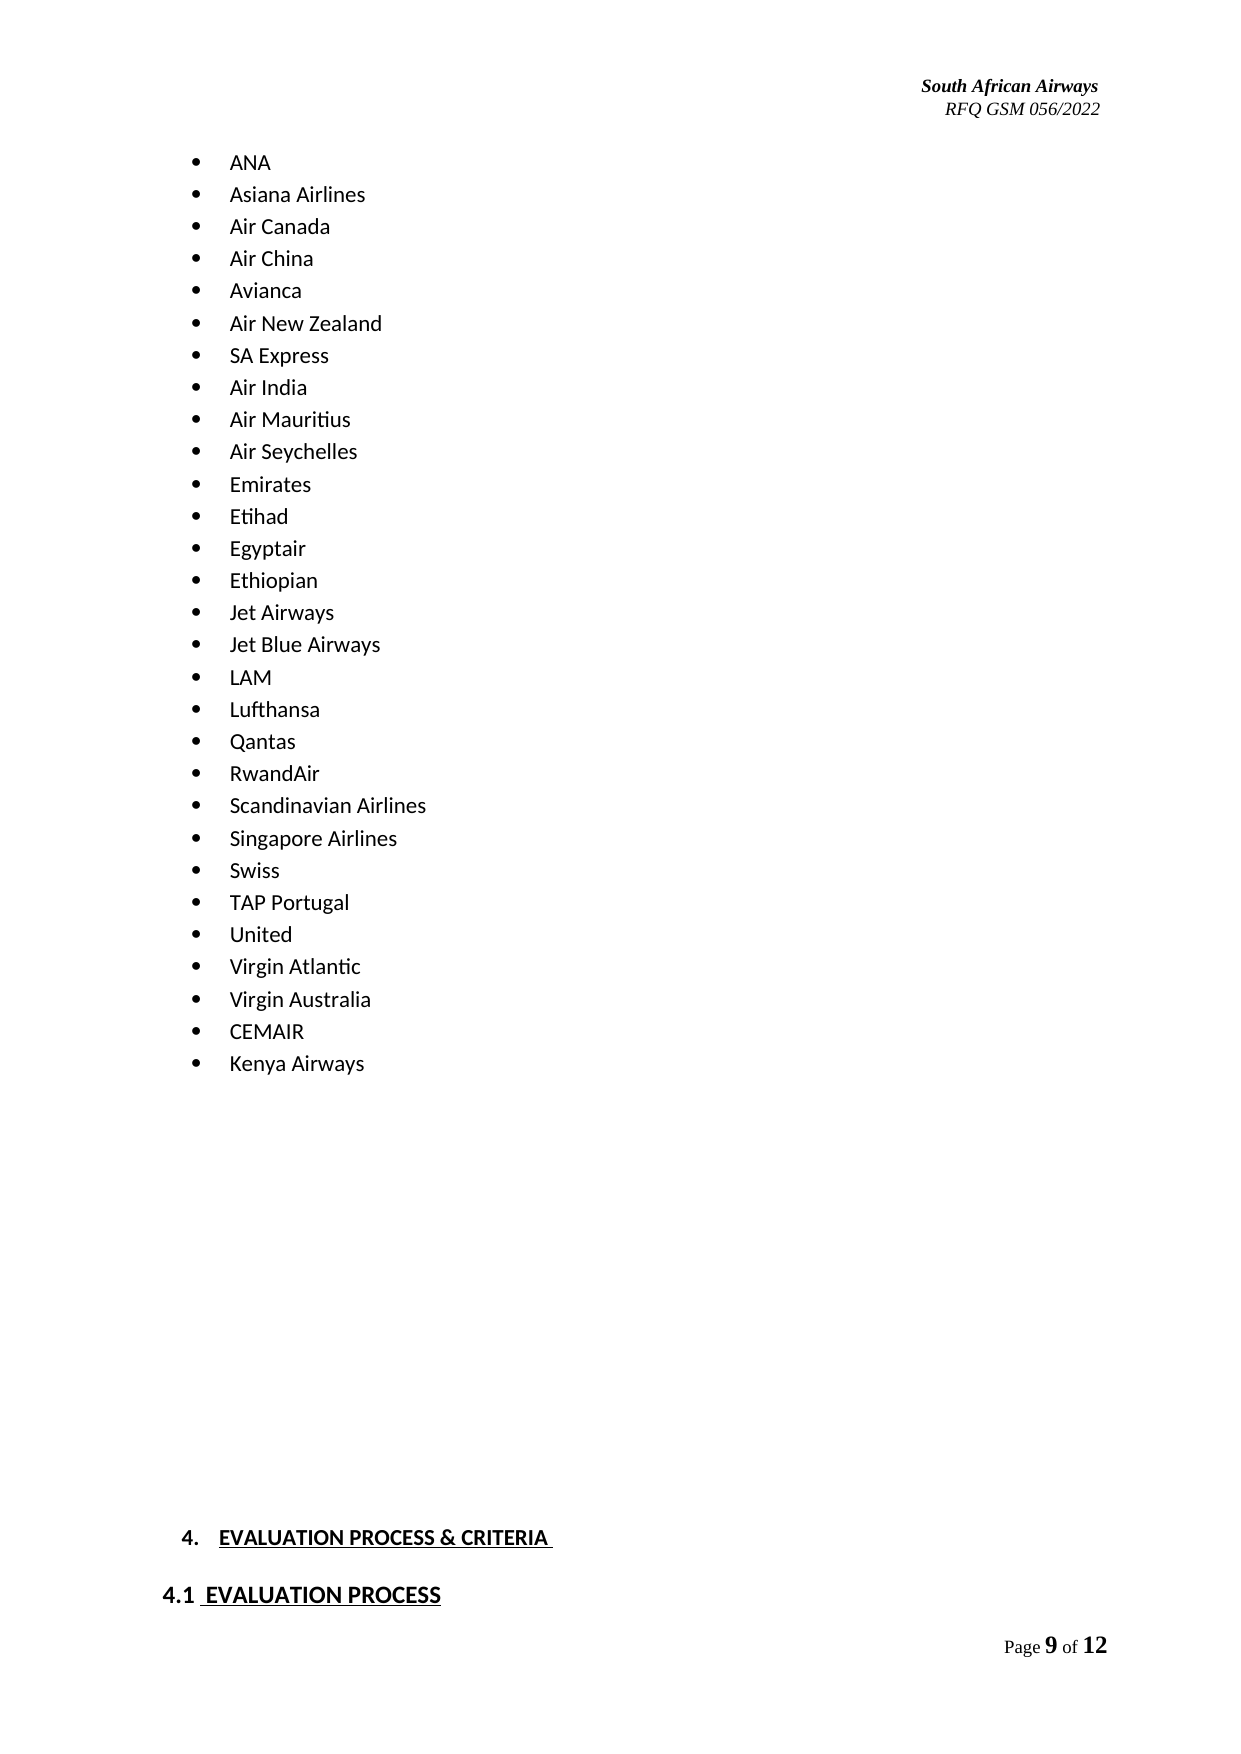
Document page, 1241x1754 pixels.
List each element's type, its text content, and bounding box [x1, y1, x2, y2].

list ANA [192, 148, 1107, 176]
list Air Canada [192, 212, 1107, 240]
list Etihad [192, 502, 1107, 530]
list CEMAIR [192, 1017, 1107, 1045]
list Jet Blue Airways [192, 631, 1107, 659]
list United [192, 920, 1107, 948]
list Lufthansa [192, 695, 1107, 723]
list Air Seychelles [192, 437, 1107, 466]
list SA Express [192, 341, 1107, 369]
list LAM [192, 663, 1107, 691]
list Air New Zealand [192, 309, 1107, 337]
list Virgin Australia [192, 985, 1107, 1013]
list EVALUATION PROCESS & CRITERIA [181, 1523, 1107, 1551]
list Jet Airways [192, 598, 1107, 626]
list Swiss [192, 856, 1107, 884]
list Air China [192, 244, 1107, 272]
list Asiana Airlines [192, 180, 1107, 208]
list Emirates [192, 470, 1107, 498]
list Scandinavian Airlines [192, 792, 1107, 819]
list Kenya Airways [192, 1049, 1107, 1077]
list Air India [192, 373, 1107, 401]
list Qantas [192, 727, 1107, 755]
list Egyptair [192, 534, 1107, 562]
list Virgin Atlantic [192, 952, 1107, 981]
list Ethiopian [192, 566, 1107, 594]
list Singapore Airlines [192, 824, 1107, 852]
list RwandAir [192, 759, 1107, 787]
list Avianca [192, 277, 1107, 304]
list EVALUATION PROCESS [162, 1579, 1107, 1609]
list Air Mauritius [192, 405, 1107, 433]
list TAP Portugal [192, 888, 1107, 916]
